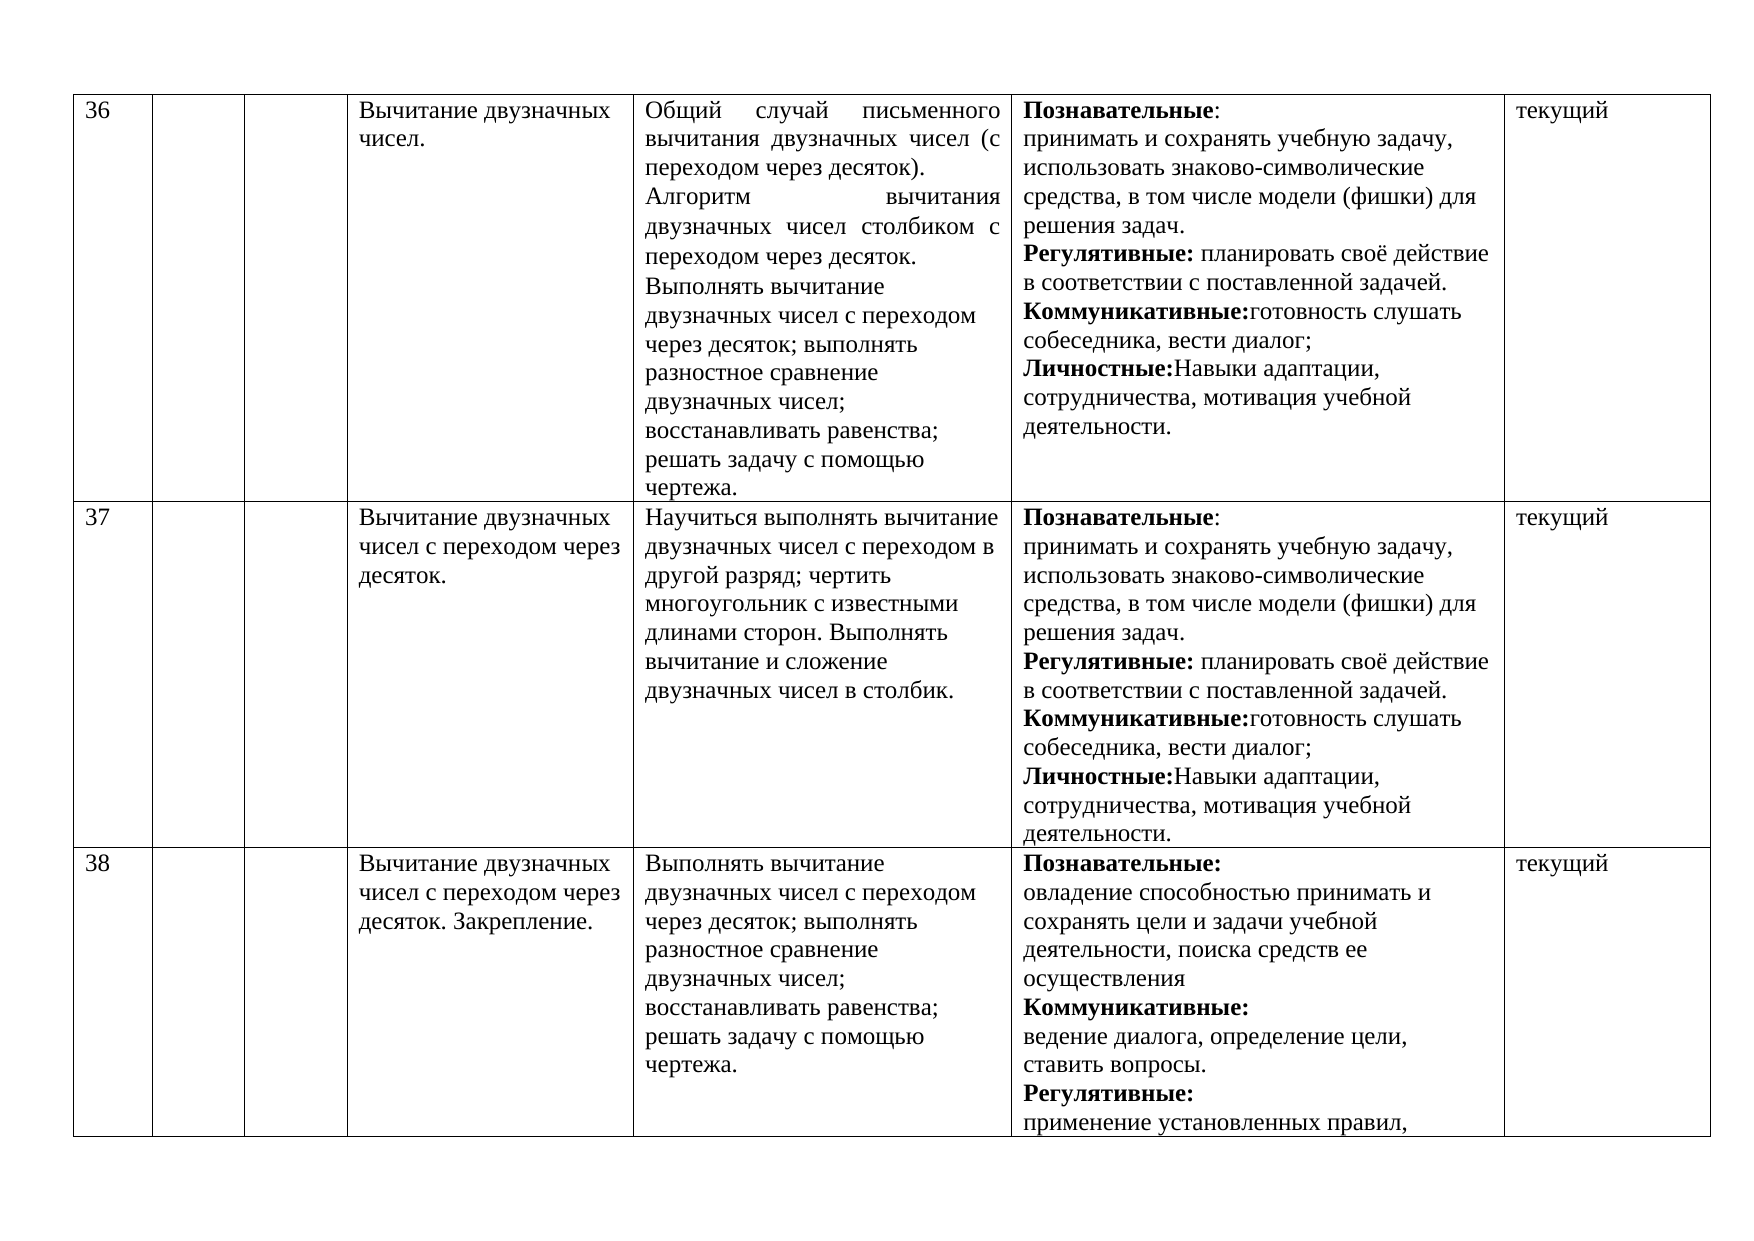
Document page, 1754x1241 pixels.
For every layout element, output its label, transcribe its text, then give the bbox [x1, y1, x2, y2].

table_cell текущий [1505, 95, 1710, 501]
table_cell [153, 502, 244, 847]
table_cell [153, 848, 244, 1136]
table_cell Вычитание двузначных чисел. [348, 95, 633, 501]
table_cell [245, 502, 347, 847]
table_cell Познавательные: принимать и сохранять учебную задачу, использовать знаково-символические средства, в том числе модели (фишки) для решения задач. Регулятивные: планировать своё действие в соответствии с поставленной задачей. Коммуникативные:готовность слушать собеседника, вести диалог; Личностные:Навыки адаптации, сотрудничества, мотивация учебной деятельности. [1012, 502, 1504, 847]
table_cell [153, 95, 244, 501]
table_cell 36 [74, 95, 152, 501]
table_cell Общий случай письменного вычитания двузначных чисел (с переходом через десяток). Алгоритм вычитания двузначных чисел столбиком с переходом через десяток. Выполнять вычитание двузначных чисел с переходом через десяток; выполнять разностное сравнение двузначных чисел; восстанавливать равенства; решать задачу с помощью чертежа. [634, 95, 1011, 501]
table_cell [348, 848, 633, 1136]
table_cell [634, 848, 1011, 1136]
table_cell [245, 95, 347, 501]
table_cell Вычитание двузначных чисел с переходом через десяток. [348, 502, 633, 847]
table_cell 38 [74, 848, 152, 1136]
table_cell текущий [1505, 502, 1710, 847]
table_cell Научиться выполнять вычитание двузначных чисел с переходом в другой разряд; чертить многоугольник с известными длинами сторон. Выполнять вычитание и сложение двузначных чисел в столбик. [634, 502, 1011, 847]
table_cell 37 [74, 502, 152, 847]
table_cell [245, 848, 347, 1136]
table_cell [1012, 848, 1504, 1136]
table_cell Познавательные: принимать и сохранять учебную задачу, использовать знаково-символические средства, в том числе модели (фишки) для решения задач. Регулятивные: планировать своё действие в соответствии с поставленной задачей. Коммуникативные:готовность слушать собеседника, вести диалог; Личностные:Навыки адаптации, сотрудничества, мотивация учебной деятельности. [1012, 95, 1504, 501]
table_cell текущий [1505, 848, 1710, 1136]
